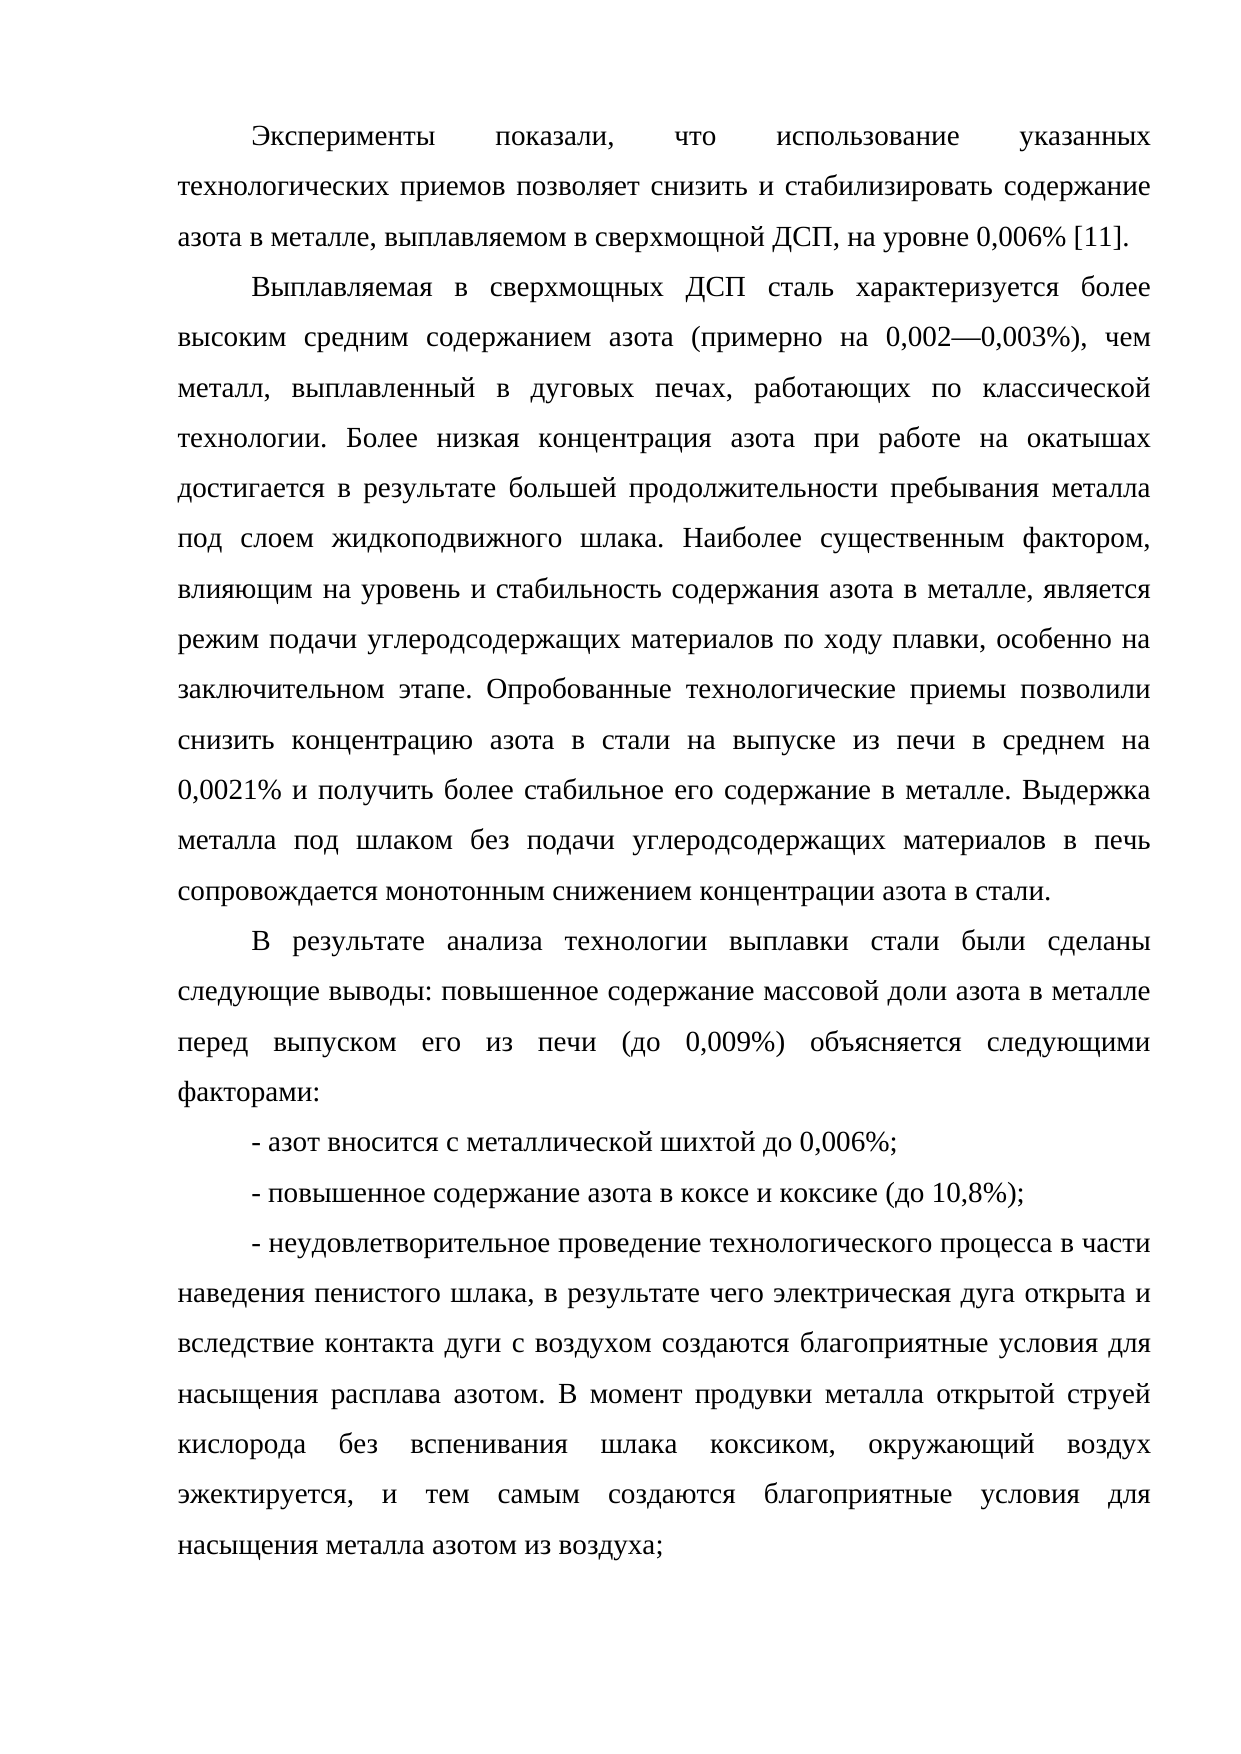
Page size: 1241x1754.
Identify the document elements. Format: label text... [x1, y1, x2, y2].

text - повышенное содержание азота в коксе и коксике (до 10,8%); [177, 1175, 1152, 1208]
text - азот вносится с металлической шихтой до 0,006%; [177, 1124, 1152, 1158]
text Выплавляемая в сверхмощных ДСП сталь характеризуется более высоким средним содержанием азота (примерно на 0,002—0,003%), чем металл, выплавленный в дуговых печах, работающих по классической технологии. Более низкая концентрация азота при работе на окатышах достигается в результате большей продолжительности пребывания металла под слоем жидкоподвижного шлака. Наиболее существенным фактором, влияющим на уровень и стабильность содержания азота в металле, является режим подачи углеродсодержащих материалов по ходу плавки, особенно на заключительном этапе. Опробованные технологические приемы позволили снизить концентрацию азота в стали на выпуске из печи в среднем на 0,0021% и получить более стабильное его содержание в металле. Выдержка металла под шлаком без подачи углеродсодержащих материалов в печь сопровождается монотонным снижением концентрации азота в стали. [177, 269, 1152, 906]
text Эксперименты показали, что использование указанных технологических приемов позволяет снизить и стабилизировать содержание азота в металле, выплавляемом в сверхмощной ДСП, на уровне 0,006% [11]. [177, 118, 1152, 252]
text - неудовлетворительное проведение технологического процесса в части наведения пенистого шлака, в результате чего электрическая дуга открыта и вследствие контакта дуги с воздухом создаются благоприятные условия для насыщения расплава азотом. В момент продувки металла открытой струей кислорода без вспенивания шлака коксиком, окружающий воздух эжектируется, и тем самым создаются благоприятные условия для насыщения металла азотом из воздуха; [177, 1225, 1152, 1560]
text В результате анализа технологии выплавки стали были сделаны следующие выводы: повышенное содержание массовой доли азота в металле перед выпуском его из печи (до 0,009%) объясняется следующими факторами: [177, 923, 1152, 1108]
